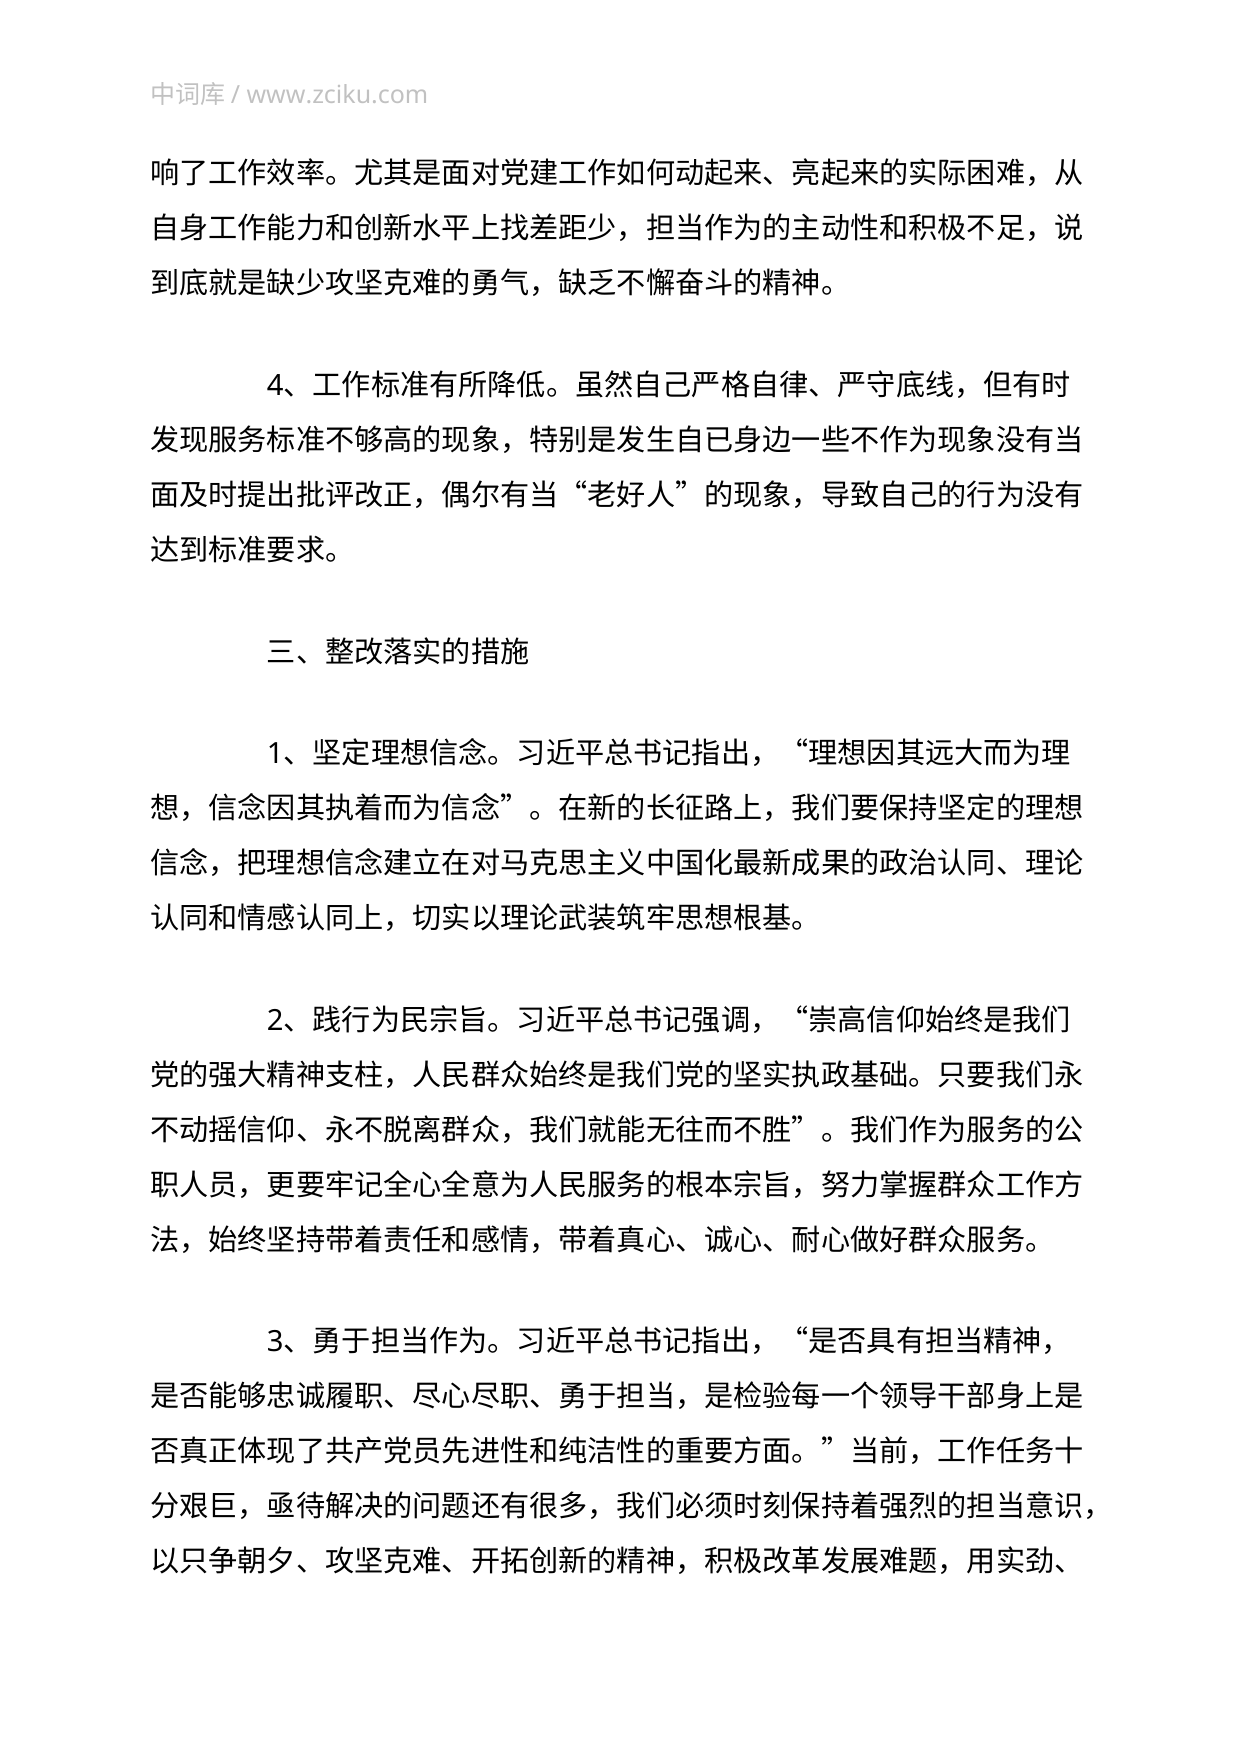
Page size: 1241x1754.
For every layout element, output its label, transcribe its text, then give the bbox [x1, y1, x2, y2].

text 4、工作标准有所降低。虽然自己严格自律、严守底线，但有时发现服务标准不够高的现象，特别是发生自已身边一些不作为现象没有当面及时提出批评改正，偶尔有当“老好人”的现象，导致自己的行为没有达到标准要求。 [150, 362, 1090, 569]
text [150, 1318, 1090, 1580]
text 三、整改落实的措施 [150, 628, 1090, 670]
text 2、践行为民宗旨。习近平总书记强调，“崇高信仰始终是我们党的强大精神支柱，人民群众始终是我们党的坚实执政基础。只要我们永不动摇信仰、永不脱离群众，我们就能无往而不胜”。我们作为服务的公职人员，更要牢记全心全意为人民服务的根本宗旨，努力掌握群众工作方法，始终坚持带着责任和感情，带着真心、诚心、耐心做好群众服务。 [150, 996, 1090, 1258]
text 1、坚定理想信念。习近平总书记指出，“理想因其远大而为理想，信念因其执着而为信念”。在新的长征路上，我们要保持坚定的理想信念，把理想信念建立在对马克思主义中国化最新成果的政治认同、理论认同和情感认同上，切实以理论武装筑牢思想根基。 [150, 730, 1090, 937]
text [150, 150, 1090, 302]
